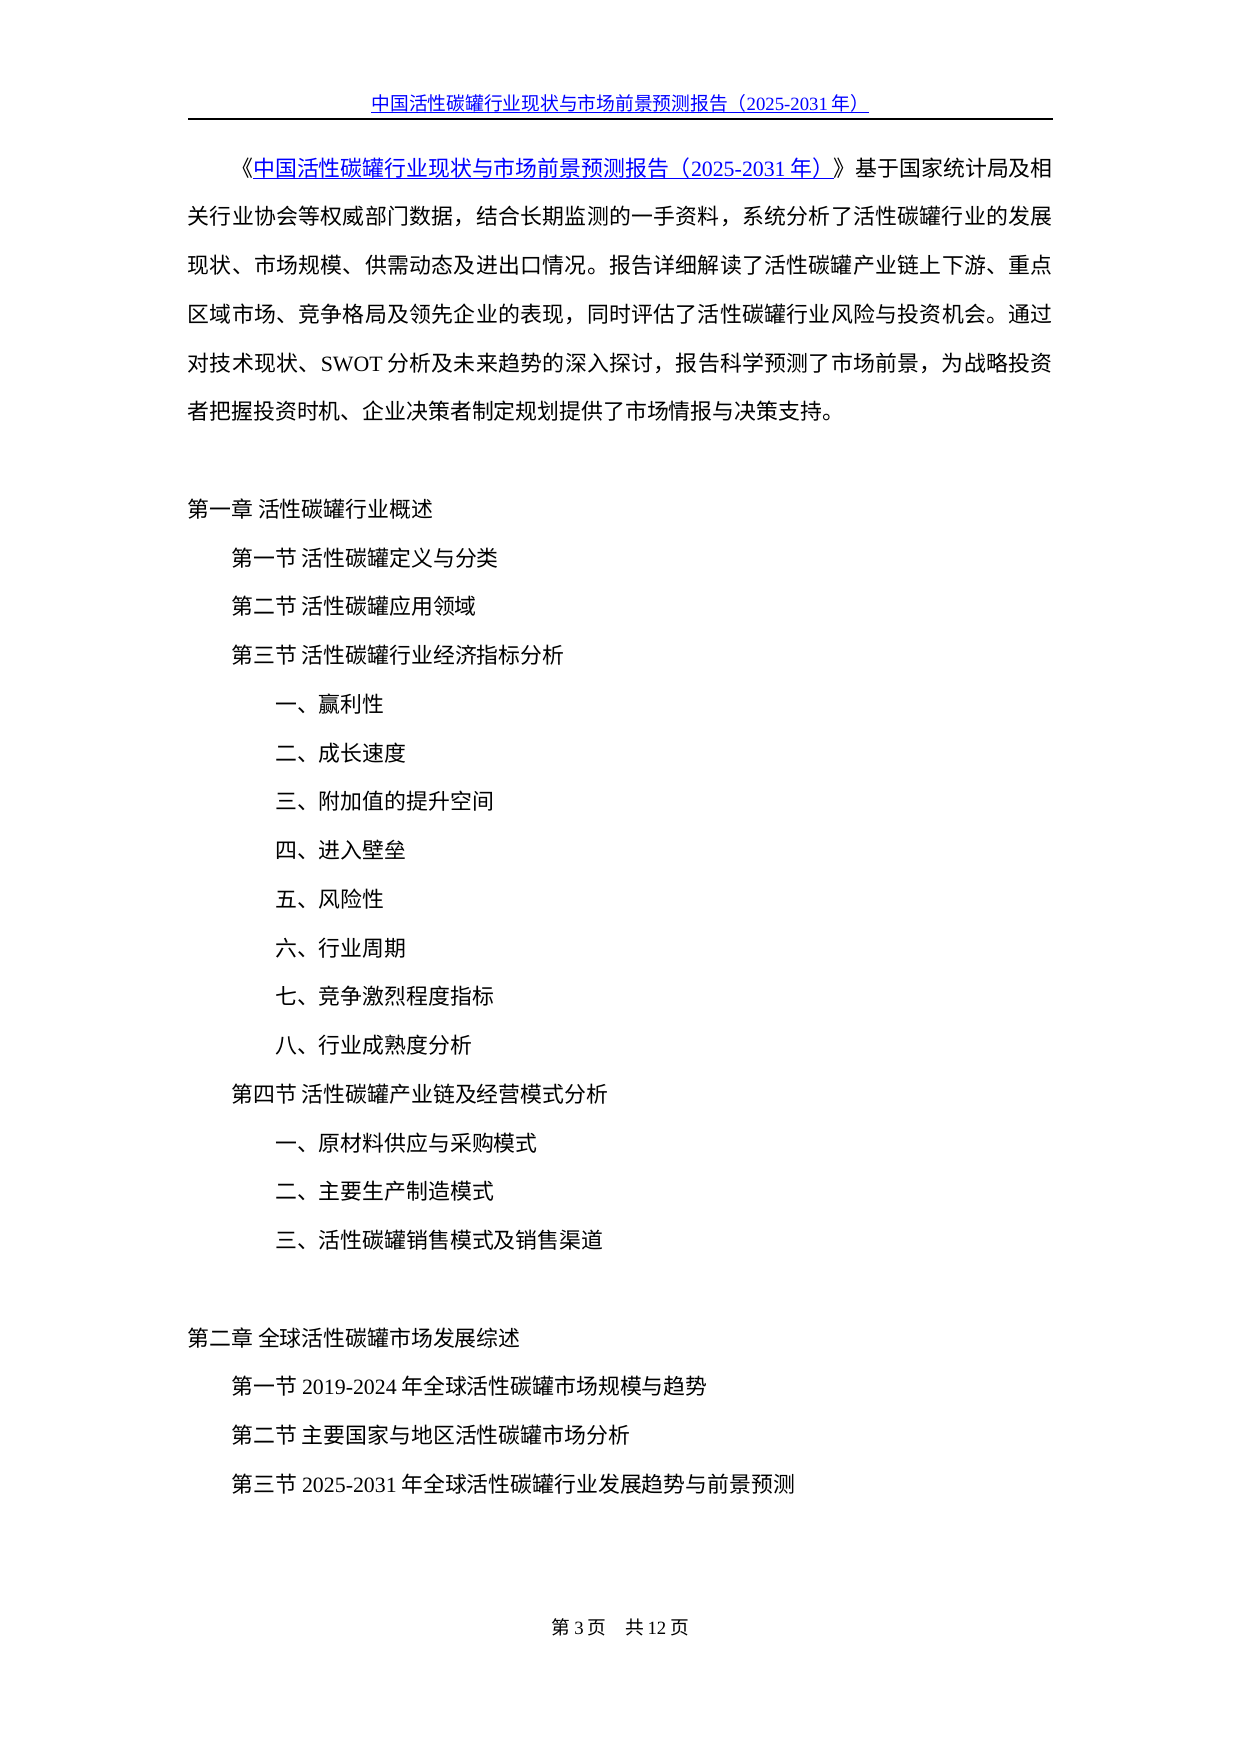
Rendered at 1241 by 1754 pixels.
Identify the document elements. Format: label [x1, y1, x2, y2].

text [187, 150, 1053, 1499]
